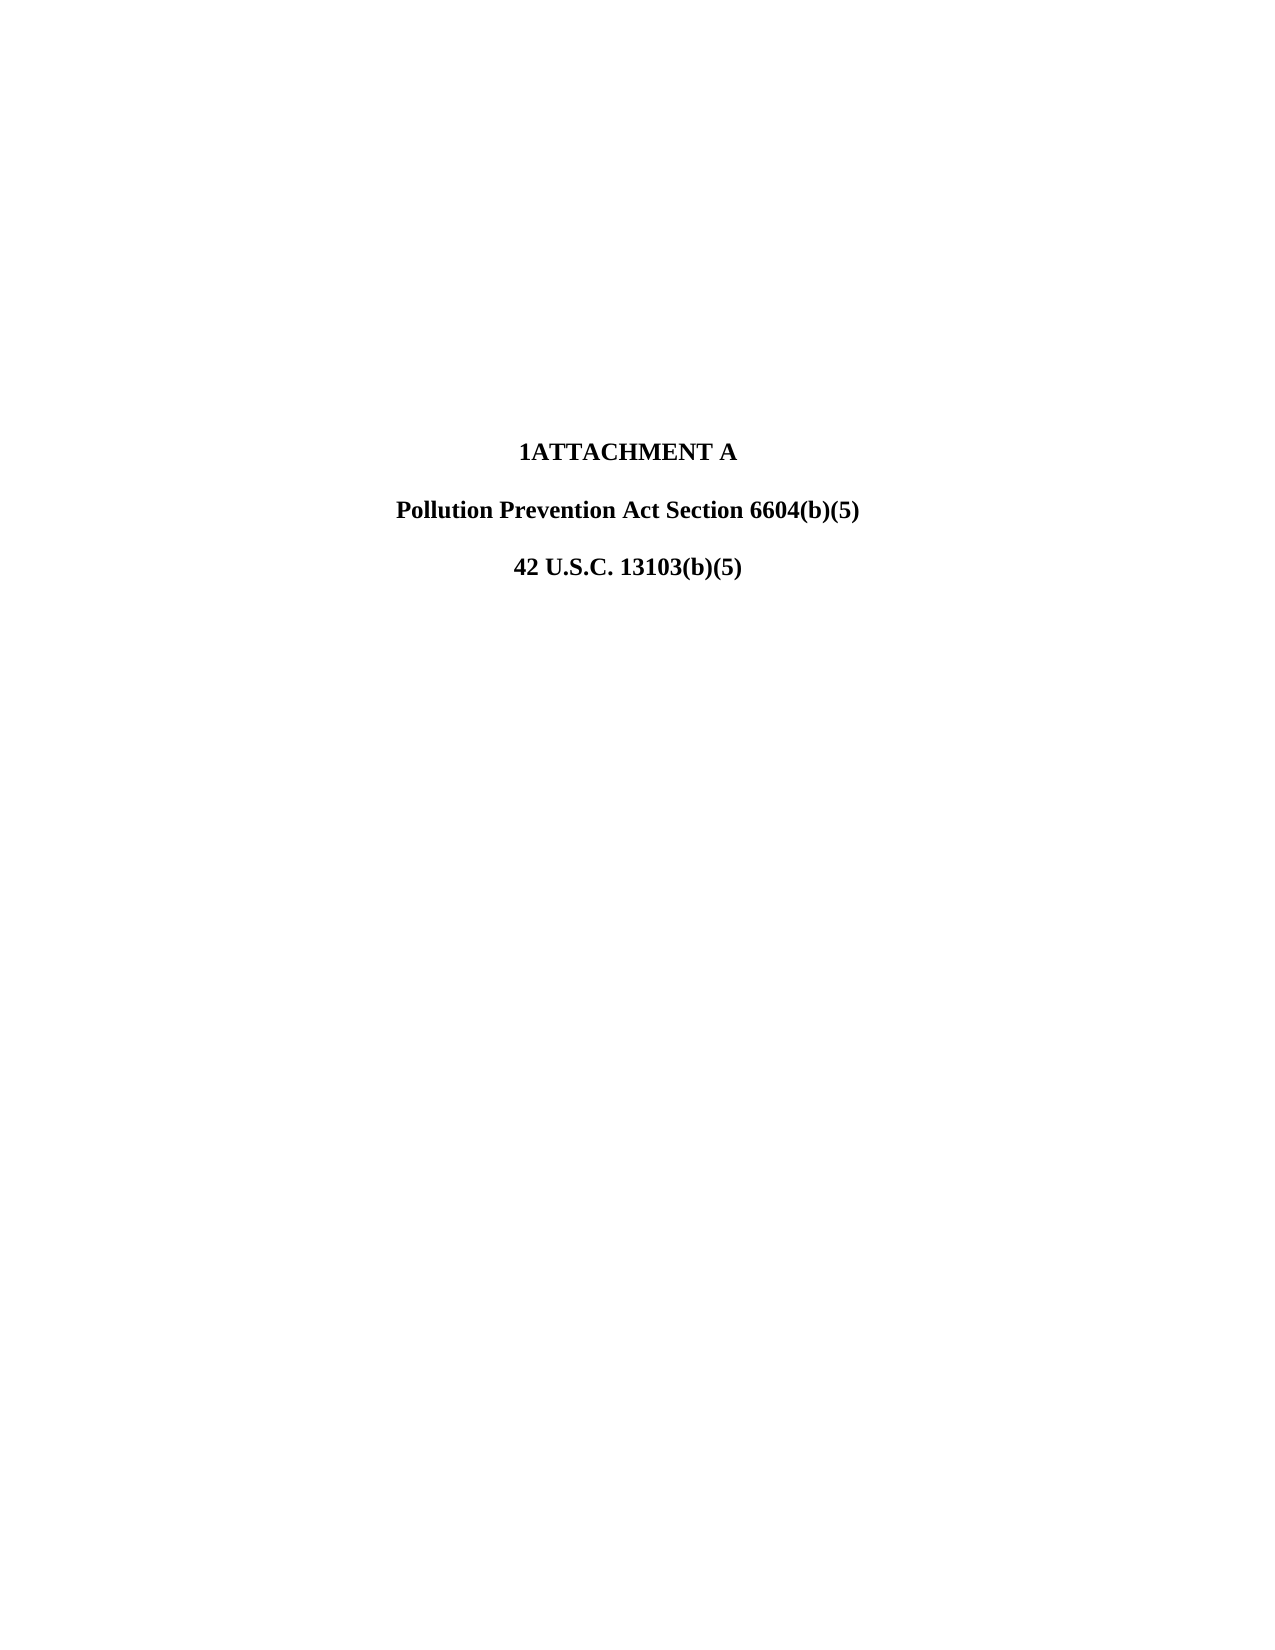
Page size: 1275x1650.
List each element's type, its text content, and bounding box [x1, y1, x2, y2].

text 42 U.S.C. 13103(b)(5) [150, 552, 1106, 581]
text Pollution Prevention Act Section 6604(b)(5) [150, 495, 1106, 524]
text ATTACHMENT A [150, 437, 1106, 466]
